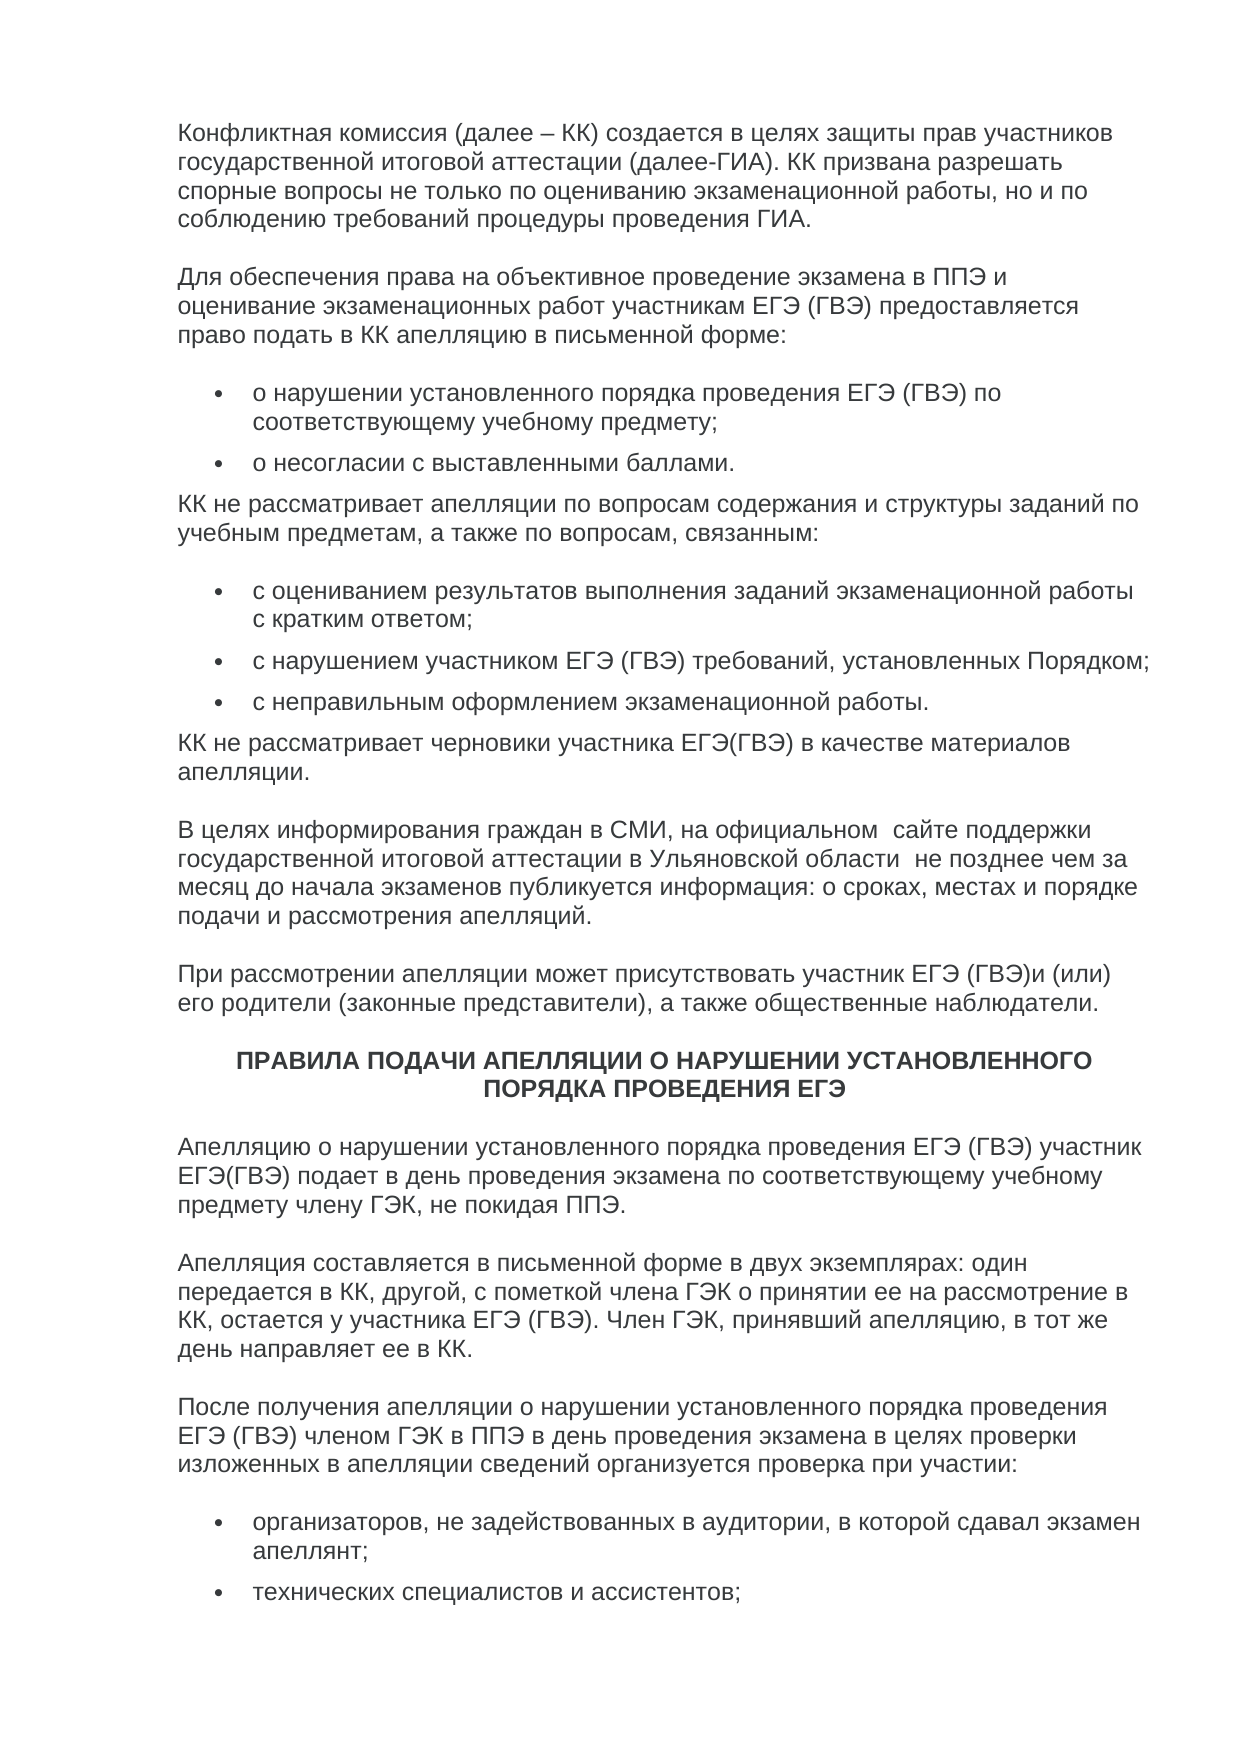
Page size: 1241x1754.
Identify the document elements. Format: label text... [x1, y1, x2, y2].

text При рассмотрении апелляции может присутствовать участник ЕГЭ (ГВЭ)и (или) его родители (законные представители), а также общественные наблюдатели. [177, 959, 1152, 1016]
text В целях информирования граждан в СМИ, на официальном сайте поддержки государственной итоговой аттестации в Ульяновской области не позднее чем за месяц до начала экзаменов публикуется информация: о сроках, местах и порядке подачи и рассмотрения апелляций. [177, 815, 1152, 930]
text Апелляцию о нарушении установленного порядка проведения ЕГЭ (ГВЭ) участник ЕГЭ(ГВЭ) подает в день проведения экзамена по соответствующему учебному предмету члену ГЭК, не покидая ППЭ. [177, 1132, 1152, 1218]
text ПРАВИЛА ПОДАЧИ АПЕЛЛЯЦИИ О НАРУШЕНИИ УСТАНОВЛЕННОГО ПОРЯДКА ПРОВЕДЕНИЯ ЕГЭ [177, 1046, 1152, 1103]
list с неправильным оформлением экзаменационной работы. [215, 687, 1152, 716]
list с оцениванием результатов выполнения заданий экзаменационной работы с кратким ответом; [215, 576, 1152, 633]
text Апелляция составляется в письменной форме в двух экземплярах: один передается в КК, другой, с пометкой члена ГЭК о принятии ее на рассмотрение в КК, остается у участника ЕГЭ (ГВЭ). Член ГЭК, принявший апелляцию, в тот же день направляет ее в КК. [177, 1248, 1152, 1363]
text Для обеспечения права на объективное проведение экзамена в ППЭ и оценивание экзаменационных работ участникам ЕГЭ (ГВЭ) предоставляется право подать в КК апелляцию в письменной форме: [177, 262, 1152, 348]
text После получения апелляции о нарушении установленного порядка проведения ЕГЭ (ГВЭ) членом ГЭК в ППЭ в день проведения экзамена в целях проверки изложенных в апелляции сведений организуется проверка при участии: [177, 1392, 1152, 1478]
list о нарушении установленного порядка проведения ЕГЭ (ГВЭ) по соответствующему учебному предмету; [215, 378, 1152, 435]
list о несогласии с выставленными баллами. [215, 448, 1152, 476]
list с нарушением участником ЕГЭ (ГВЭ) требований, установленных Порядком; [215, 646, 1152, 674]
text КК не рассматривает черновики участника ЕГЭ(ГВЭ) в качестве материалов апелляции. [177, 728, 1152, 786]
text КК не рассматривает апелляции по вопросам содержания и структуры заданий по учебным предметам, а также по вопросам, связанным: [177, 489, 1152, 546]
text Конфликтная комиссия (далее – КК) создается в целях защиты прав участников государственной итоговой аттестации (далее-ГИА). КК призвана разрешать спорные вопросы не только по оцениванию экзаменационной работы, но и по соблюдению требований процедуры проведения ГИА. [177, 118, 1152, 233]
list технических специалистов и ассистентов; [215, 1577, 1152, 1606]
list организаторов, не задействованных в аудитории, в которой сдавал экзамен апеллянт; [215, 1507, 1152, 1565]
